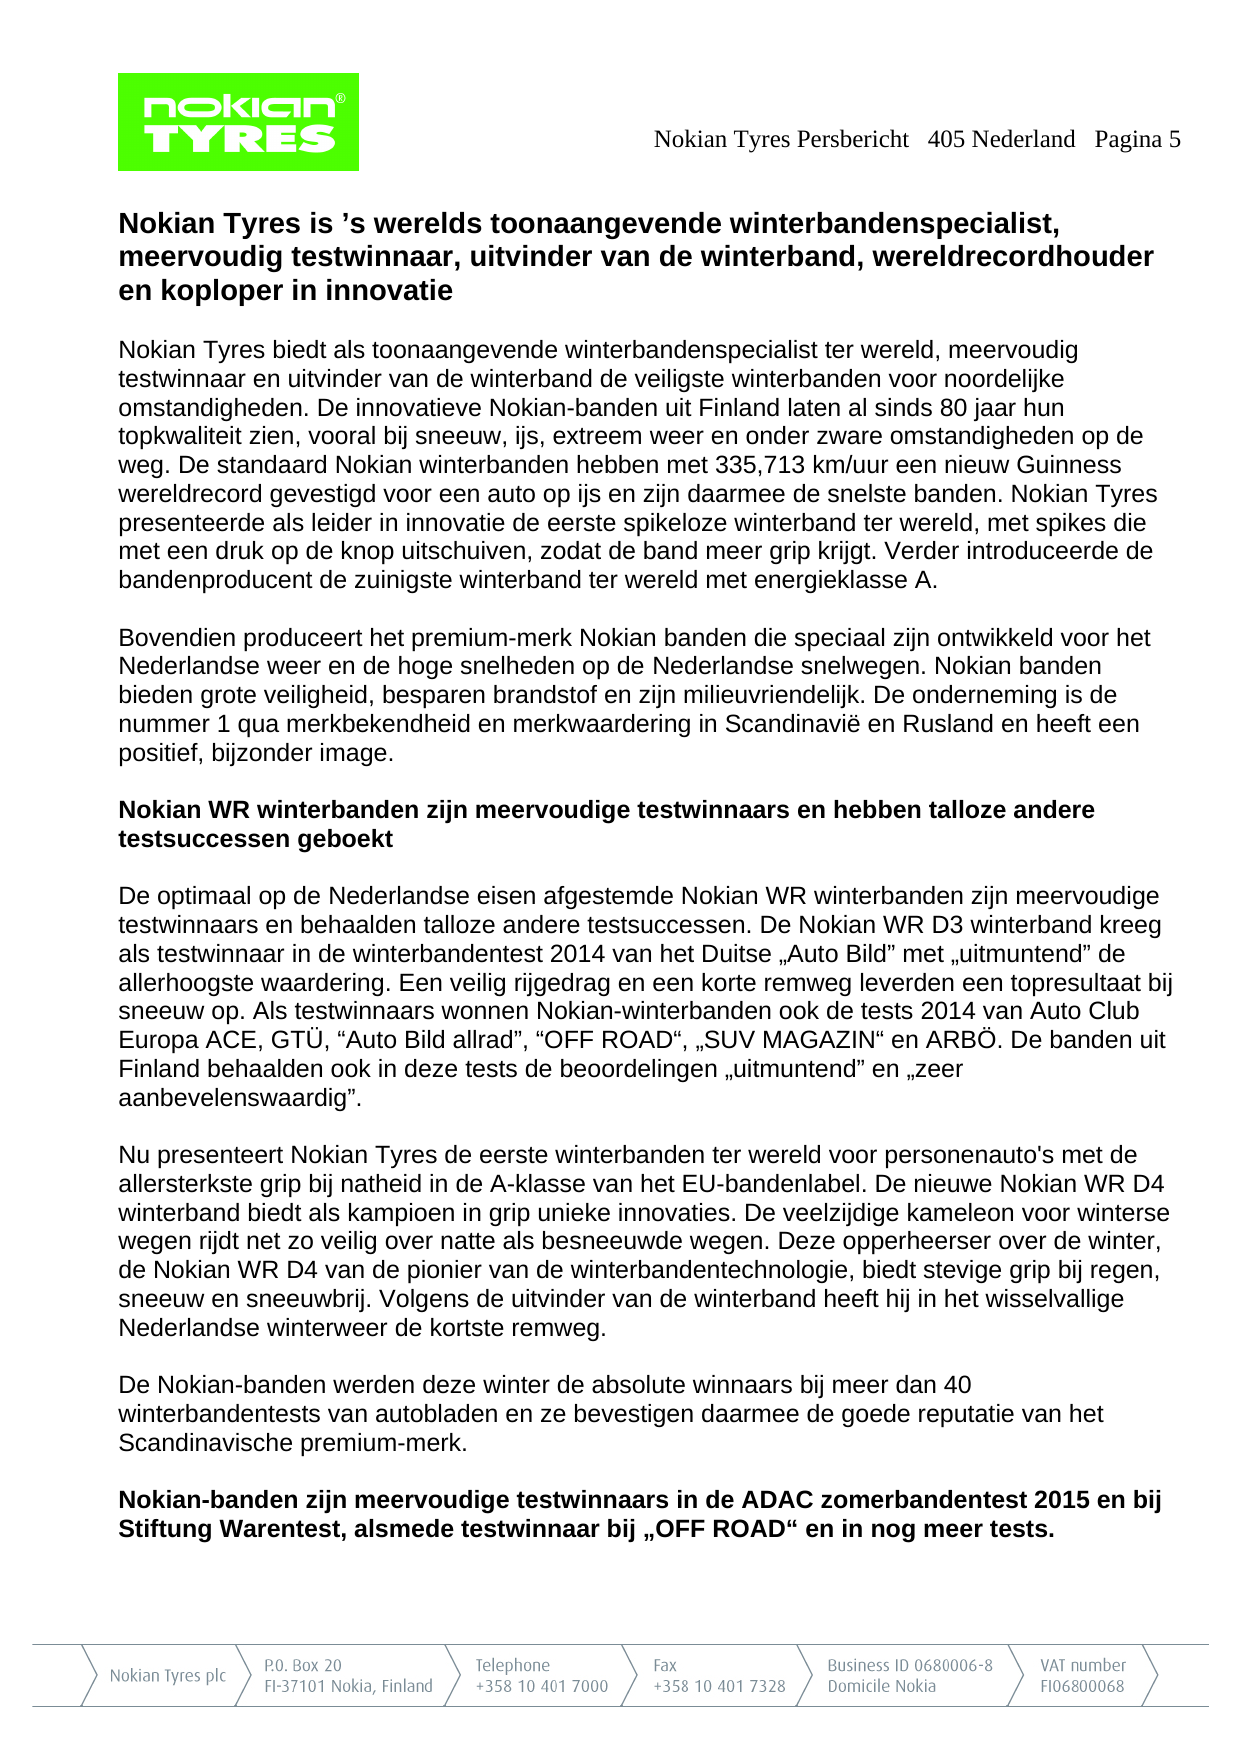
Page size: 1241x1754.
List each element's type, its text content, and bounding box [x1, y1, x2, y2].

text De Nokian-banden werden deze winter de absolute winnaars bij meer dan 40 winterbandentests van autobladen en ze bevestigen daarmee de goede reputatie van het Scandinavische premium-merk. [118, 1370, 1181, 1456]
text Nokian Tyres is ’s werelds toonaangevende winterbandenspecialist, meervoudig testwinnaar, uitvinder van de winterband, wereldrecordhouder en koploper in innovatie [118, 206, 1181, 306]
picture [118, 73, 359, 171]
text Nokian WR winterbanden zijn meervoudige testwinnaars en hebben talloze andere testsuccessen geboekt [118, 795, 1181, 853]
text Nu presenteert Nokian Tyres de eerste winterbanden ter wereld voor personenauto's met de allersterkste grip bij natheid in de A-klasse van het EU-bandenlabel. De nieuwe Nokian WR D4 winterband biedt als kampioen in grip unieke innovaties. De veelzijdige kameleon voor winterse wegen rijdt net zo veilig over natte als besneeuwde wegen. Deze opperheerser over de winter, de Nokian WR D4 van de pionier van de winterbandentechnologie, biedt stevige grip bij regen, sneeuw en sneeuwbrij. Volgens de uitvinder van de winterband heeft hij in het wisselvallige Nederlandse winterweer de kortste remweg. [118, 1140, 1181, 1341]
text De optimaal op de Nederlandse eisen afgestemde Nokian WR winterbanden zijn meervoudige testwinnaars en behaalden talloze andere testsuccessen. De Nokian WR D3 winterband kreeg als testwinnaar in de winterbandentest 2014 van het Duitse „Auto Bild” met „uitmuntend” de allerhoogste waardering. Een veilig rijgedrag en een korte remweg leverden een topresultaat bij sneeuw op. Als testwinnaars wonnen Nokian-winterbanden ook de tests 2014 van Auto Club Europa ACE, GTÜ, “Auto Bild allrad”, “OFF ROAD“, „SUV MAGAZIN“ en ARBÖ. De banden uit Finland behaalden ook in deze tests de beoordelingen „uitmuntend” en „zeer aanbevelenswaardig”. [118, 881, 1181, 1111]
picture [32, 1643, 1209, 1709]
text Nokian-banden zijn meervoudige testwinnaars in de ADAC zomerbandentest 2015 en bij Stiftung Warentest, alsmede testwinnaar bij „OFF ROAD“ en in nog meer tests. [118, 1485, 1181, 1543]
text Bovendien produceert het premium-merk Nokian banden die speciaal zijn ontwikkeld voor het Nederlandse weer en de hoge snelheden op de Nederlandse snelwegen. Nokian banden bieden grote veiligheid, besparen brandstof en zijn milieuvriendelijk. De onderneming is de nummer 1 qua merkbekendheid en merkwaardering in Scandinavië en Rusland en heeft een positief, bijzonder image. [118, 623, 1181, 766]
text Nokian Tyres biedt als toonaangevende winterbandenspecialist ter wereld, meervoudig testwinnaar en uitvinder van de winterband de veiligste winterbanden voor noordelijke omstandigheden. De innovatieve Nokian-banden uit Finland laten al sinds 80 jaar hun topkwaliteit zien, vooral bij sneeuw, ijs, extreem weer en onder zware omstandigheden op de weg. De standaard Nokian winterbanden hebben met 335,713 km/uur een nieuw Guinness wereldrecord gevestigd voor een auto op ijs en zijn daarmee de snelste banden. Nokian Tyres presenteerde als leider in innovatie de eerste spikeloze winterband ter wereld, met spikes die met een druk op de knop uitschuiven, zodat de band meer grip krijgt. Verder introduceerde de bandenproducent de zuinigste winterband ter wereld met energieklasse A. [118, 335, 1181, 594]
